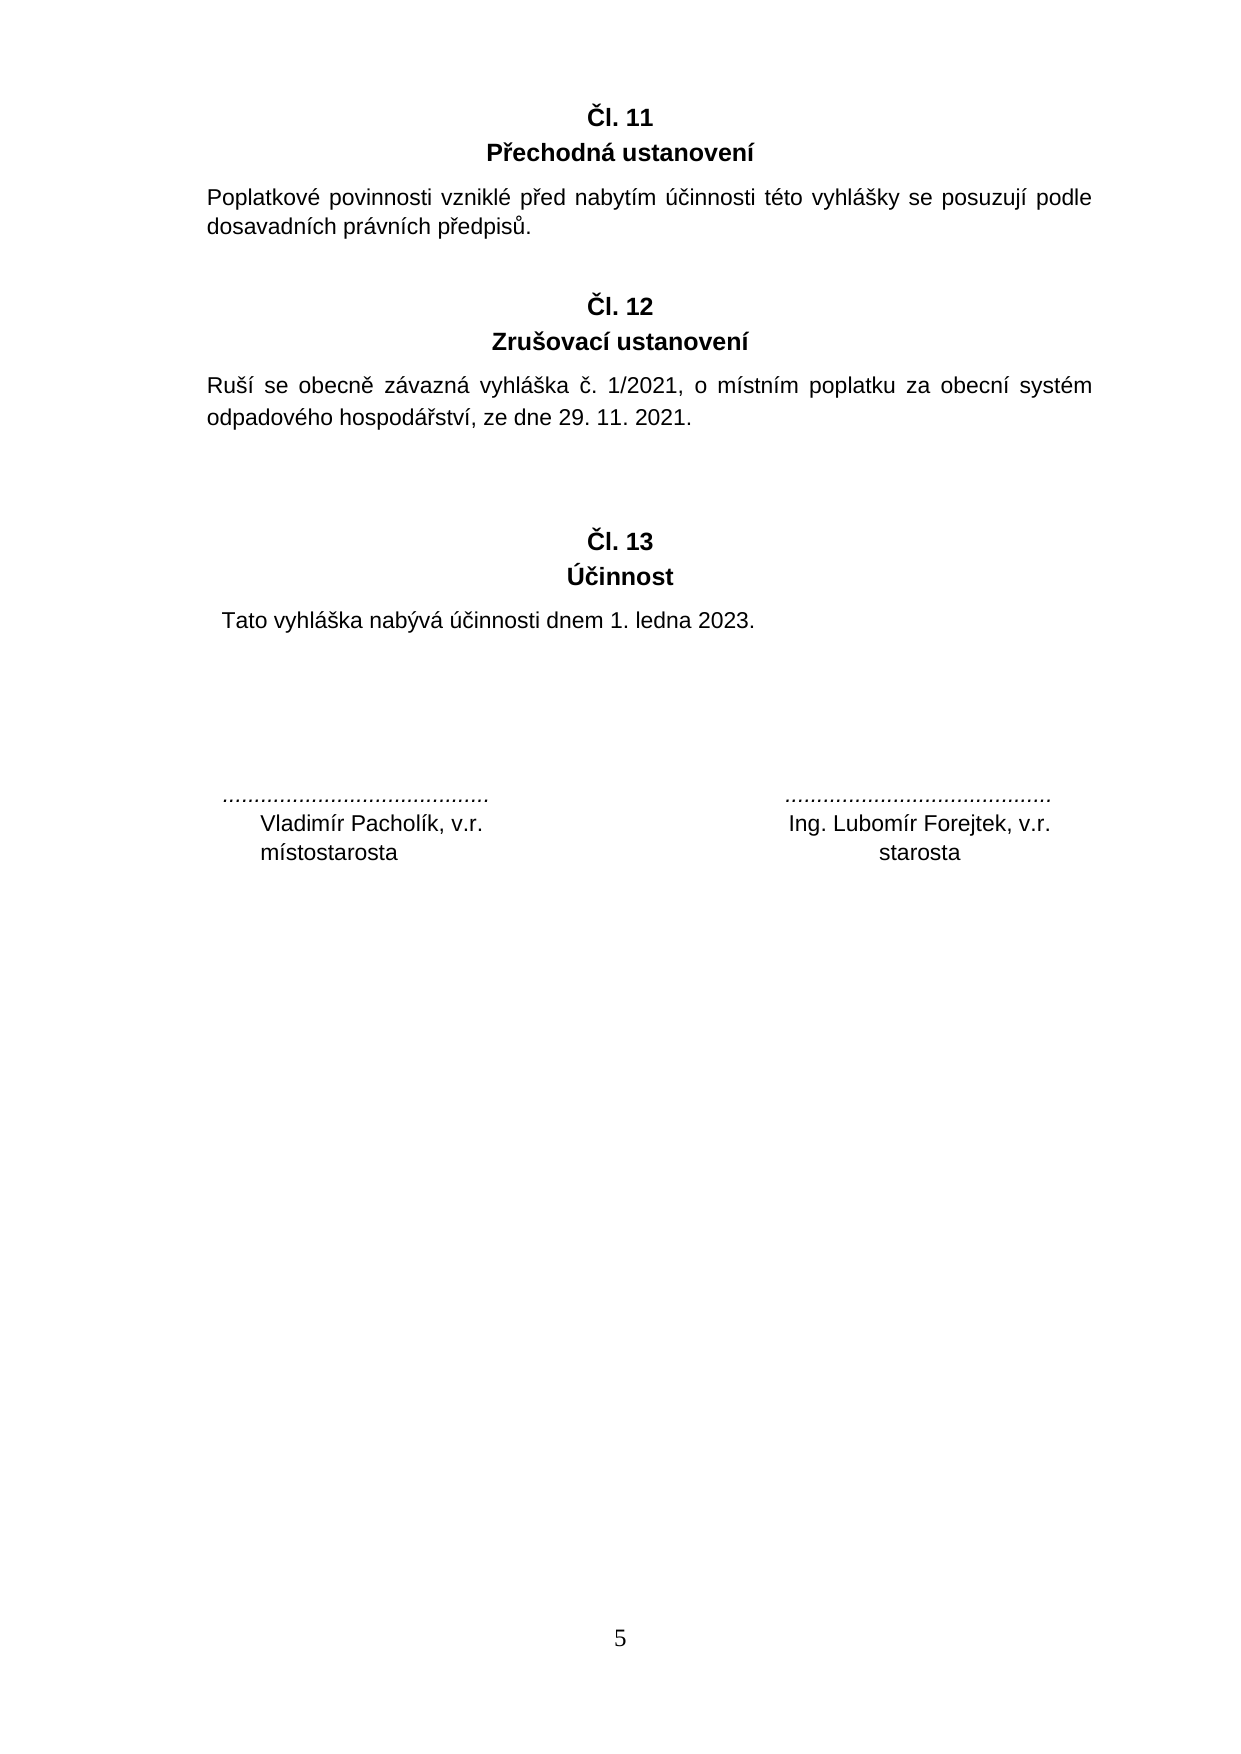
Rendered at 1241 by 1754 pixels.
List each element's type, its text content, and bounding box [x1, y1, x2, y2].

text Čl. 13 [148, 527, 1093, 556]
text Tato vyhláška nabývá účinnosti dnem 1. ledna 2023. [148, 607, 1093, 633]
text místostarosta starosta [148, 839, 1093, 866]
text Účinnost [148, 562, 1093, 591]
text Přechodná ustanovení [148, 138, 1093, 167]
text Čl. 12 [148, 292, 1093, 321]
text Vladimír Pacholík, v.r. Ing. Lubomír Forejtek, v.r. [148, 810, 1093, 837]
text Čl. 11 [148, 103, 1093, 132]
text Ruší se obecně závazná vyhláška č. 1/2021, o místním poplatku za obecní systém odpadového hospodářství, ze dne 29. 11. 2021. [207, 372, 1093, 430]
text .......................................... .......................................... [148, 781, 1093, 808]
text Zrušovací ustanovení [148, 327, 1093, 356]
text Poplatkové povinnosti vzniklé před nabytím účinnosti této vyhlášky se posuzují podle dosavadních právních předpisů. [207, 184, 1093, 239]
